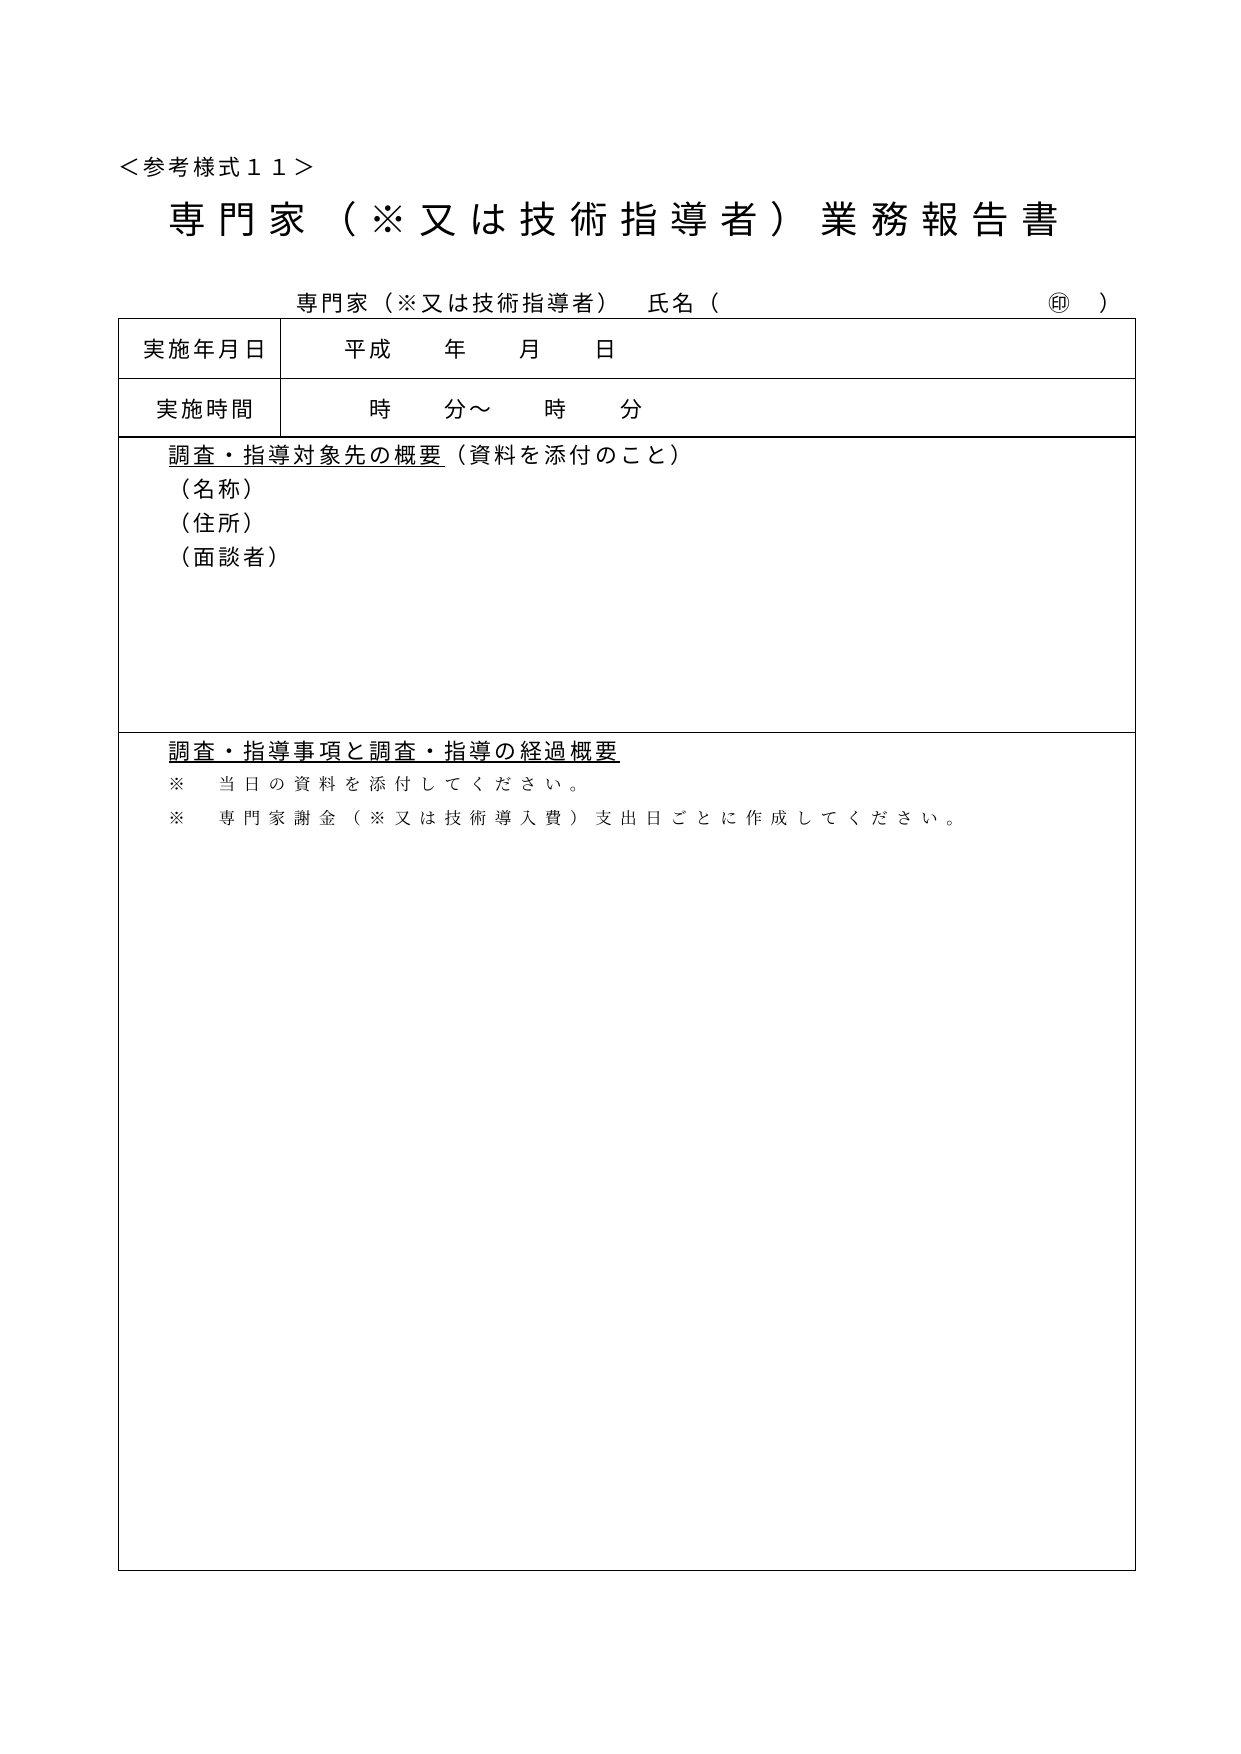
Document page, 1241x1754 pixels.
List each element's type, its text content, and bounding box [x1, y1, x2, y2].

text ＜参考様式１１＞ [118, 149, 1122, 183]
table_cell 調査・指導事項と調査・指導の経過概要 ※ 当日の資料を添付してください。 ※ 専門家謝金（※又は技術導入費）支出日ごとに作成してください。 [119, 733, 1135, 1570]
table_cell 実施年月日 [119, 319, 280, 377]
text 専門家（※又は技術指導者）業務報告書 [118, 183, 1122, 251]
table_cell 平成 年 月 日 [281, 319, 1135, 377]
table_cell 実施時間 [119, 379, 280, 436]
table_header 専門家（※又は技術指導者） 氏名（ ㊞ ） [118, 285, 1136, 318]
table_cell 調査・指導対象先の概要（資料を添付のこと） （名称） （住所） （面談者） [119, 438, 1135, 732]
table_cell 時 分～ 時 分 [281, 379, 1135, 436]
